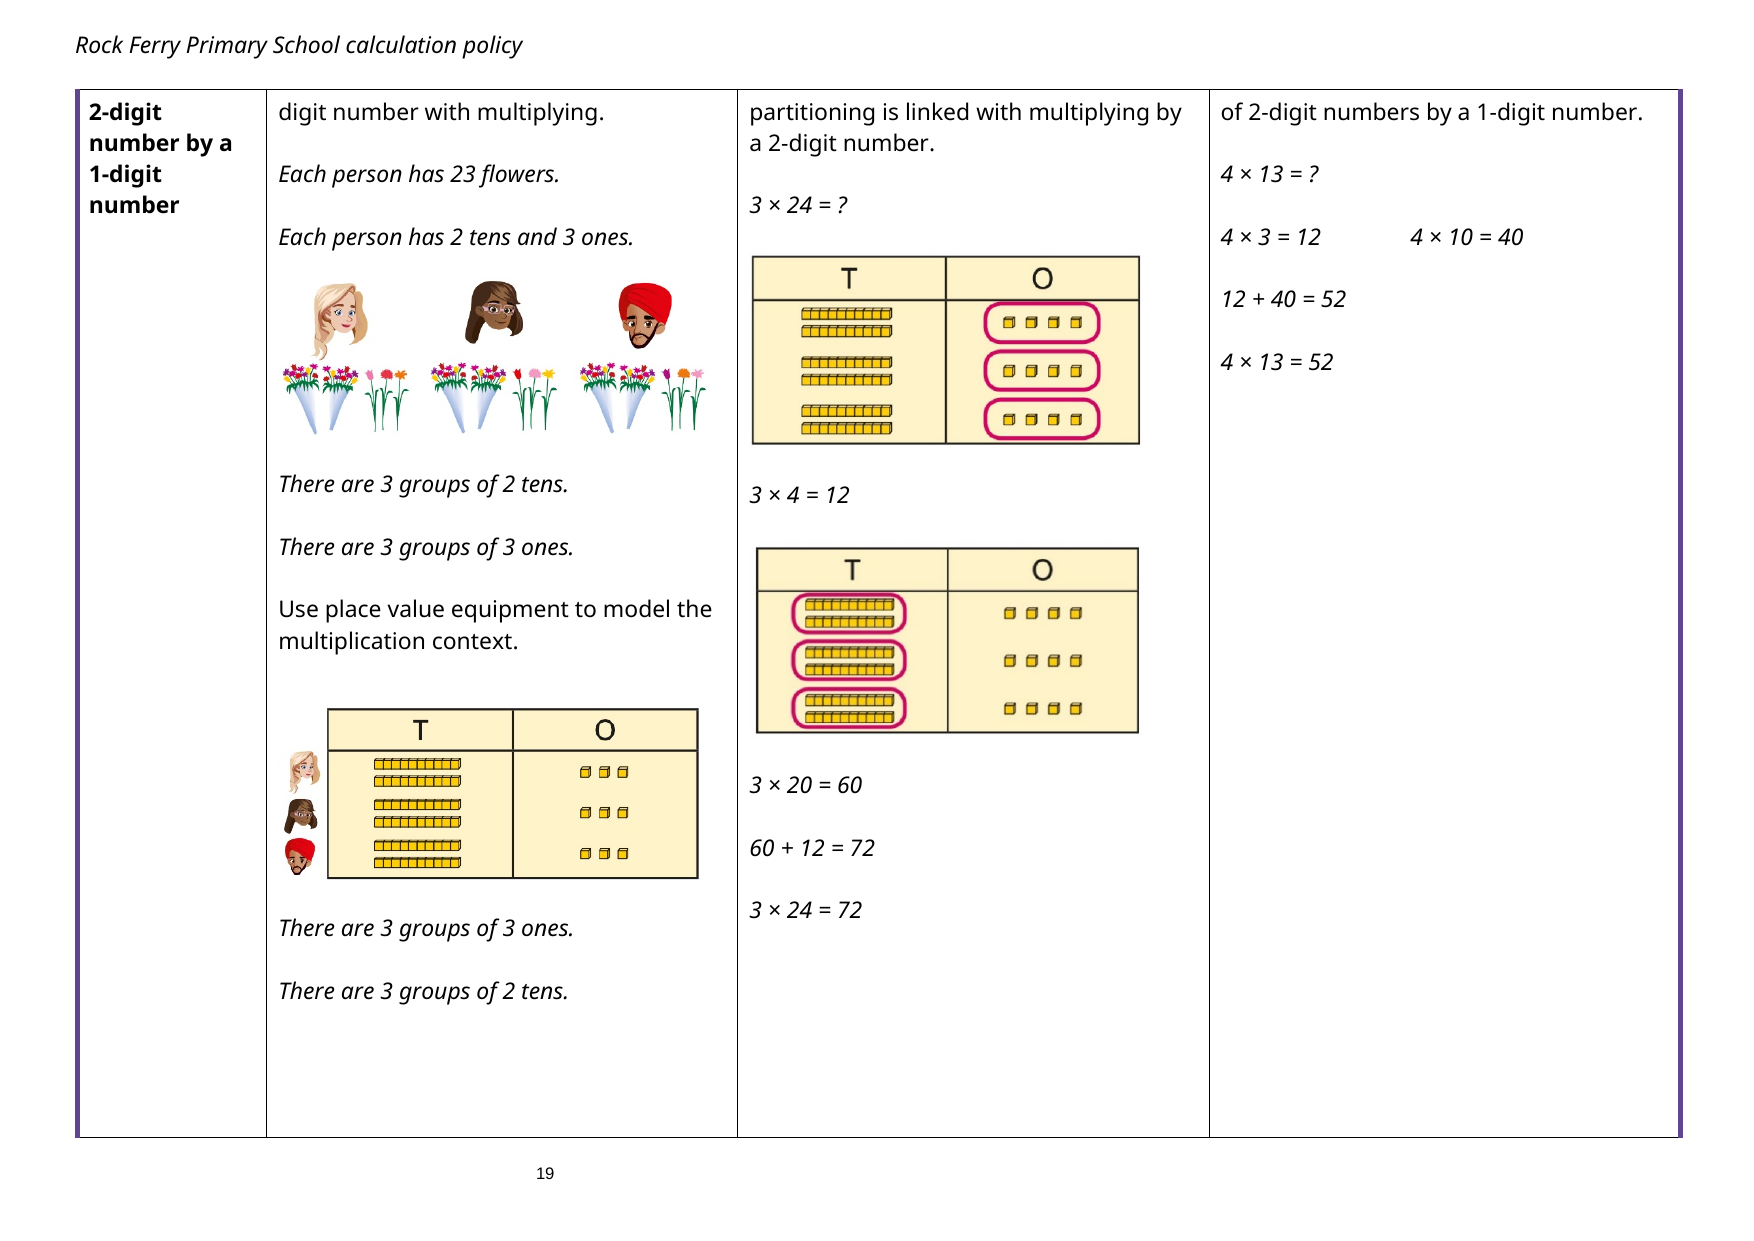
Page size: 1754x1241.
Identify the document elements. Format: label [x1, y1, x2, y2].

table_cell [1210, 90, 1678, 1137]
picture [749, 252, 1143, 448]
picture [278, 277, 710, 437]
table_cell [738, 90, 1209, 1137]
table_cell [80, 90, 266, 1137]
table_cell [267, 90, 737, 1137]
picture [749, 541, 1142, 738]
picture [278, 706, 700, 881]
